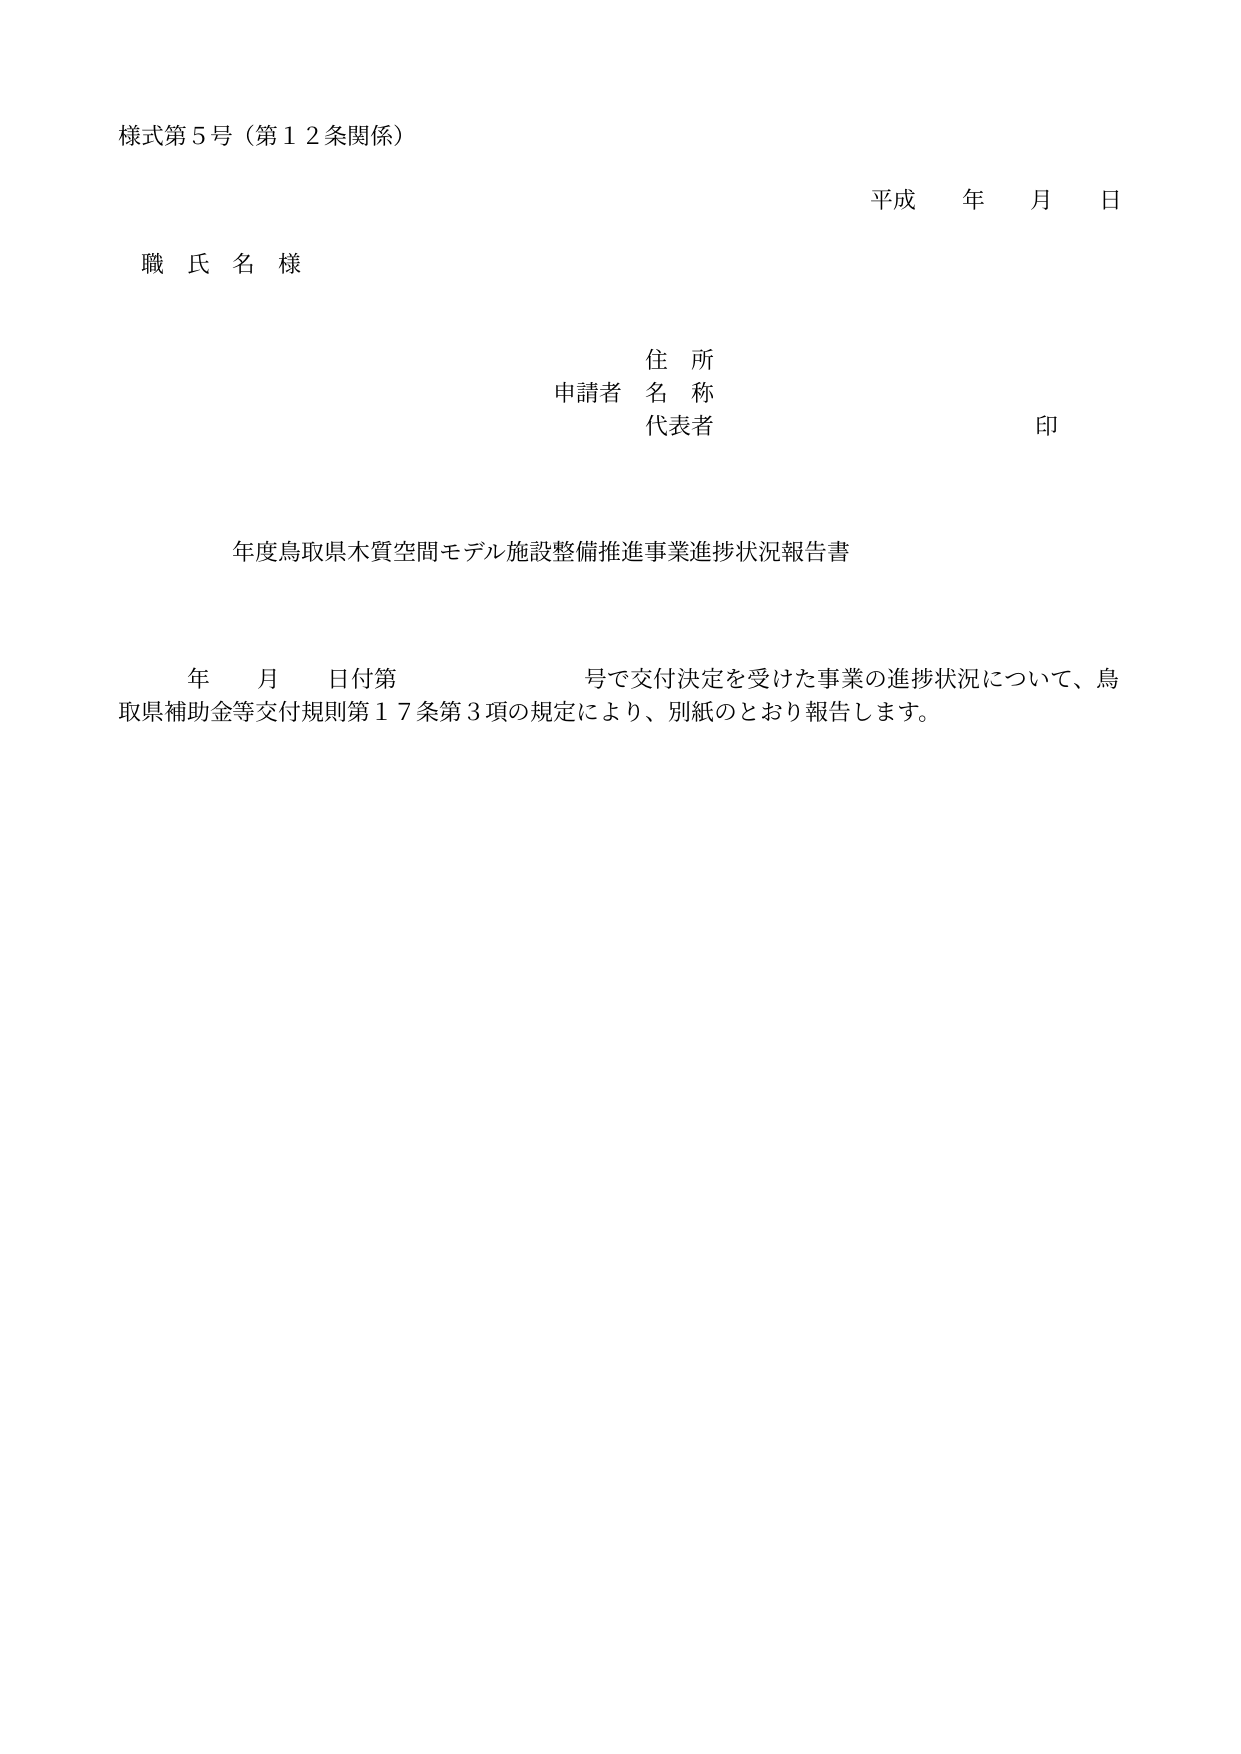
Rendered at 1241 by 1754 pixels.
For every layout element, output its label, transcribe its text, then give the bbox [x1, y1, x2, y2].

subtitle 様式第５号（第１２条関係） [118, 118, 1122, 151]
text 代表者 印 [118, 408, 1122, 441]
text 年度鳥取県木質空間モデル施設整備推進事業進捗状況報告書 [187, 534, 1076, 567]
text 平成 年 月 日 [118, 182, 1122, 215]
text 住 所 [118, 342, 1122, 375]
text 年 月 日付第 号で交付決定を受けた事業の進捗状況について、鳥取県補助金等交付規則第１７条第３項の規定により、別紙のとおり報告します。 [118, 661, 1122, 727]
text 申請者 名 称 [118, 375, 1122, 408]
text 職 氏 名 様 [118, 246, 1122, 279]
